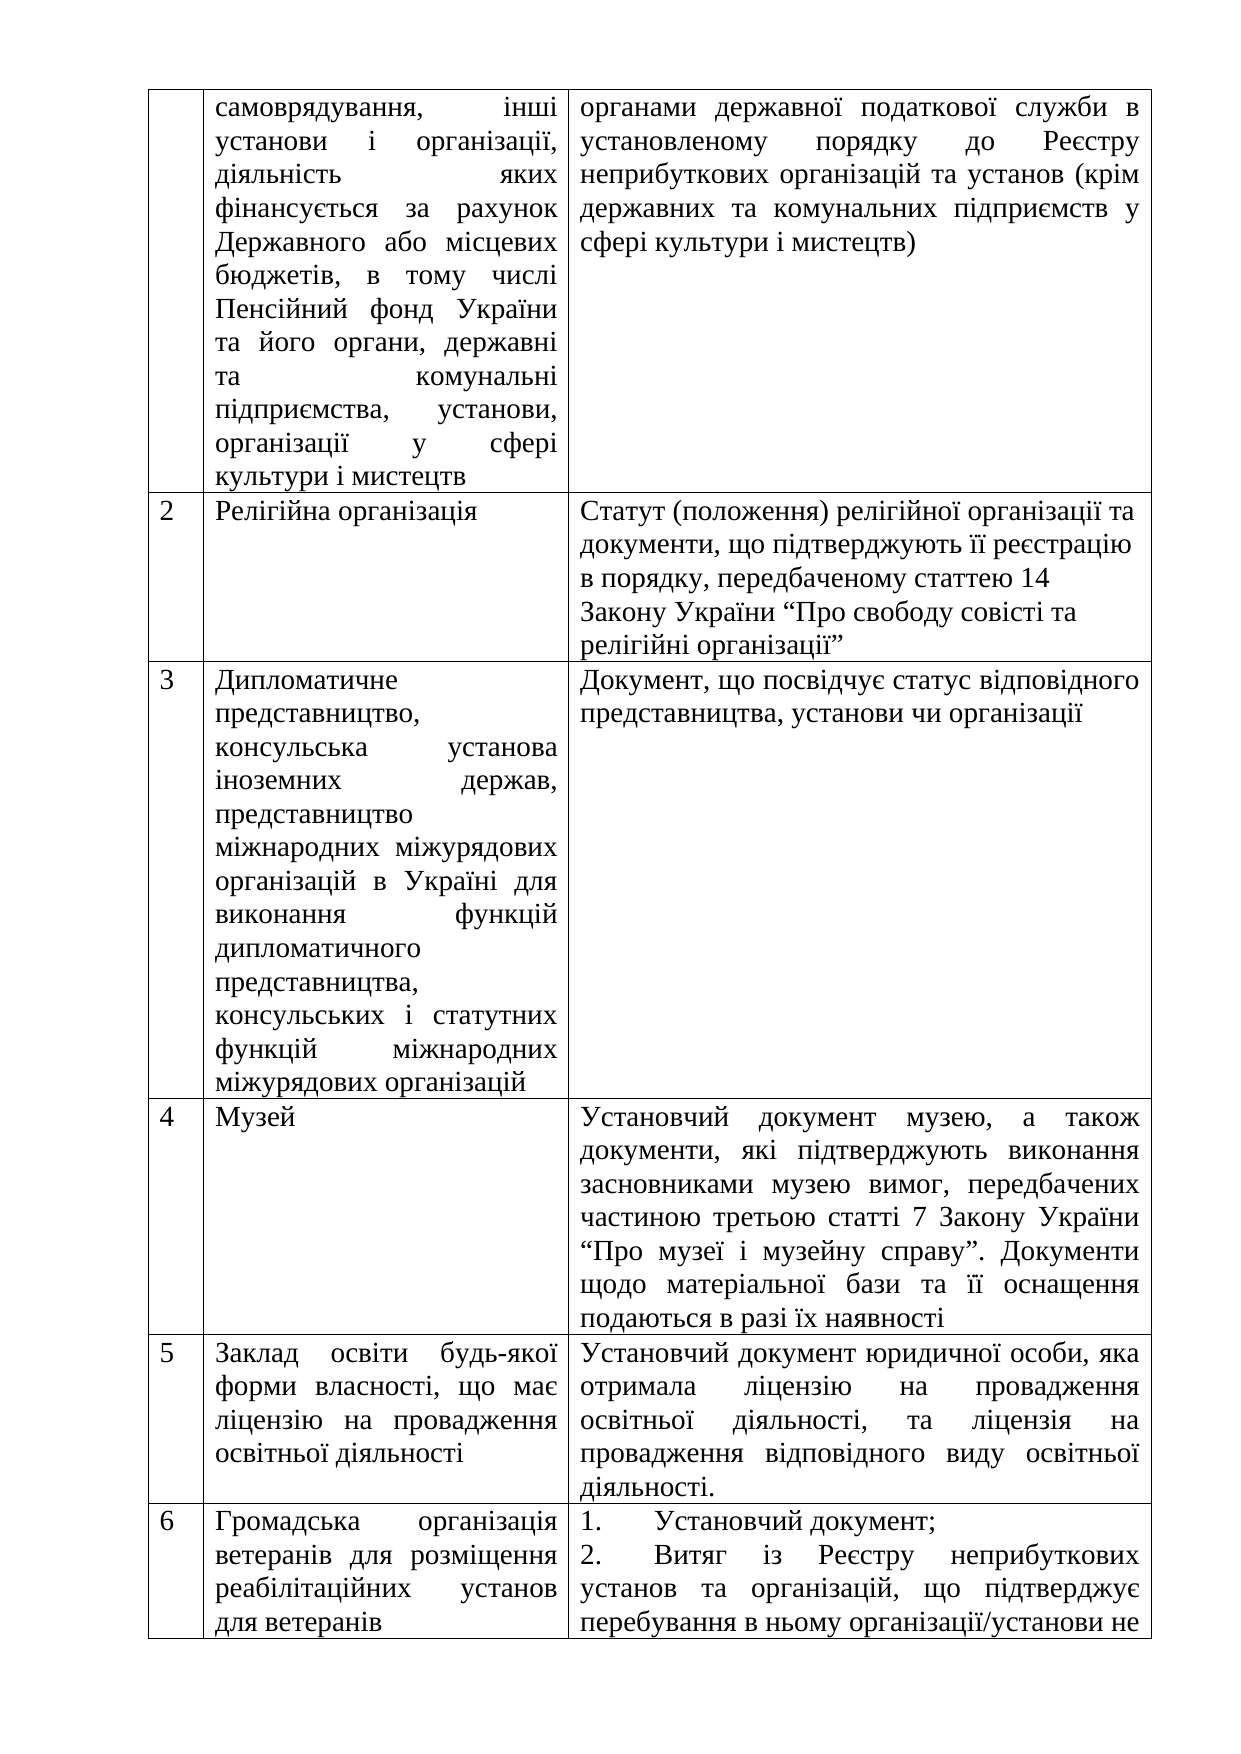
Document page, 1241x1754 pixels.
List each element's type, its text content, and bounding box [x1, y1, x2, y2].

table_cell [204, 1504, 568, 1638]
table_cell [569, 1504, 1151, 1638]
table_cell Дипломатичне представництво, консульська установа іноземних держав, представництво міжнародних міжурядових організацій в Україні для виконання функцій дипломатичного представництва, консульських і статутних функцій міжнародних міжурядових організацій [204, 662, 568, 1098]
table_cell 5 [149, 1335, 203, 1502]
table_cell Музей [204, 1099, 568, 1334]
table_cell Установчий документ юридичної особи, яка отримала ліцензію на провадження освітньої діяльності, та ліцензія на провадження відповідного виду освітньої діяльності. [569, 1335, 1151, 1502]
table_cell 3 [149, 662, 203, 1098]
table_cell 2 [149, 493, 203, 661]
table_cell Статут (положення) релігійної організації та документи, що підтверджують її реєстрацію в порядку, передбаченому статтею 14 Закону України “Про свободу совісті та релігійні організації” [569, 493, 1151, 661]
table_cell Заклад освіти будь-якої форми власності, що має ліцензію на провадження освітньої діяльності [204, 1335, 568, 1502]
table_cell 4 [149, 1099, 203, 1334]
table_cell 1 [149, 90, 203, 492]
table_cell Установчий документ музею, а також документи, які підтверджують виконання засновниками музею вимог, передбачених частиною третьою статті 7 Закону України “Про музеї і музейну справу”. Документи щодо матеріальної бази та її оснащення подаються в разі їх наявності [569, 1099, 1151, 1334]
table_cell Релігійна організація [204, 493, 568, 661]
table_cell 6 [149, 1504, 203, 1638]
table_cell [569, 90, 1151, 492]
table_cell Документ, що посвідчує статус відповідного представництва, установи чи організації [569, 662, 1151, 1098]
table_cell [204, 90, 568, 492]
